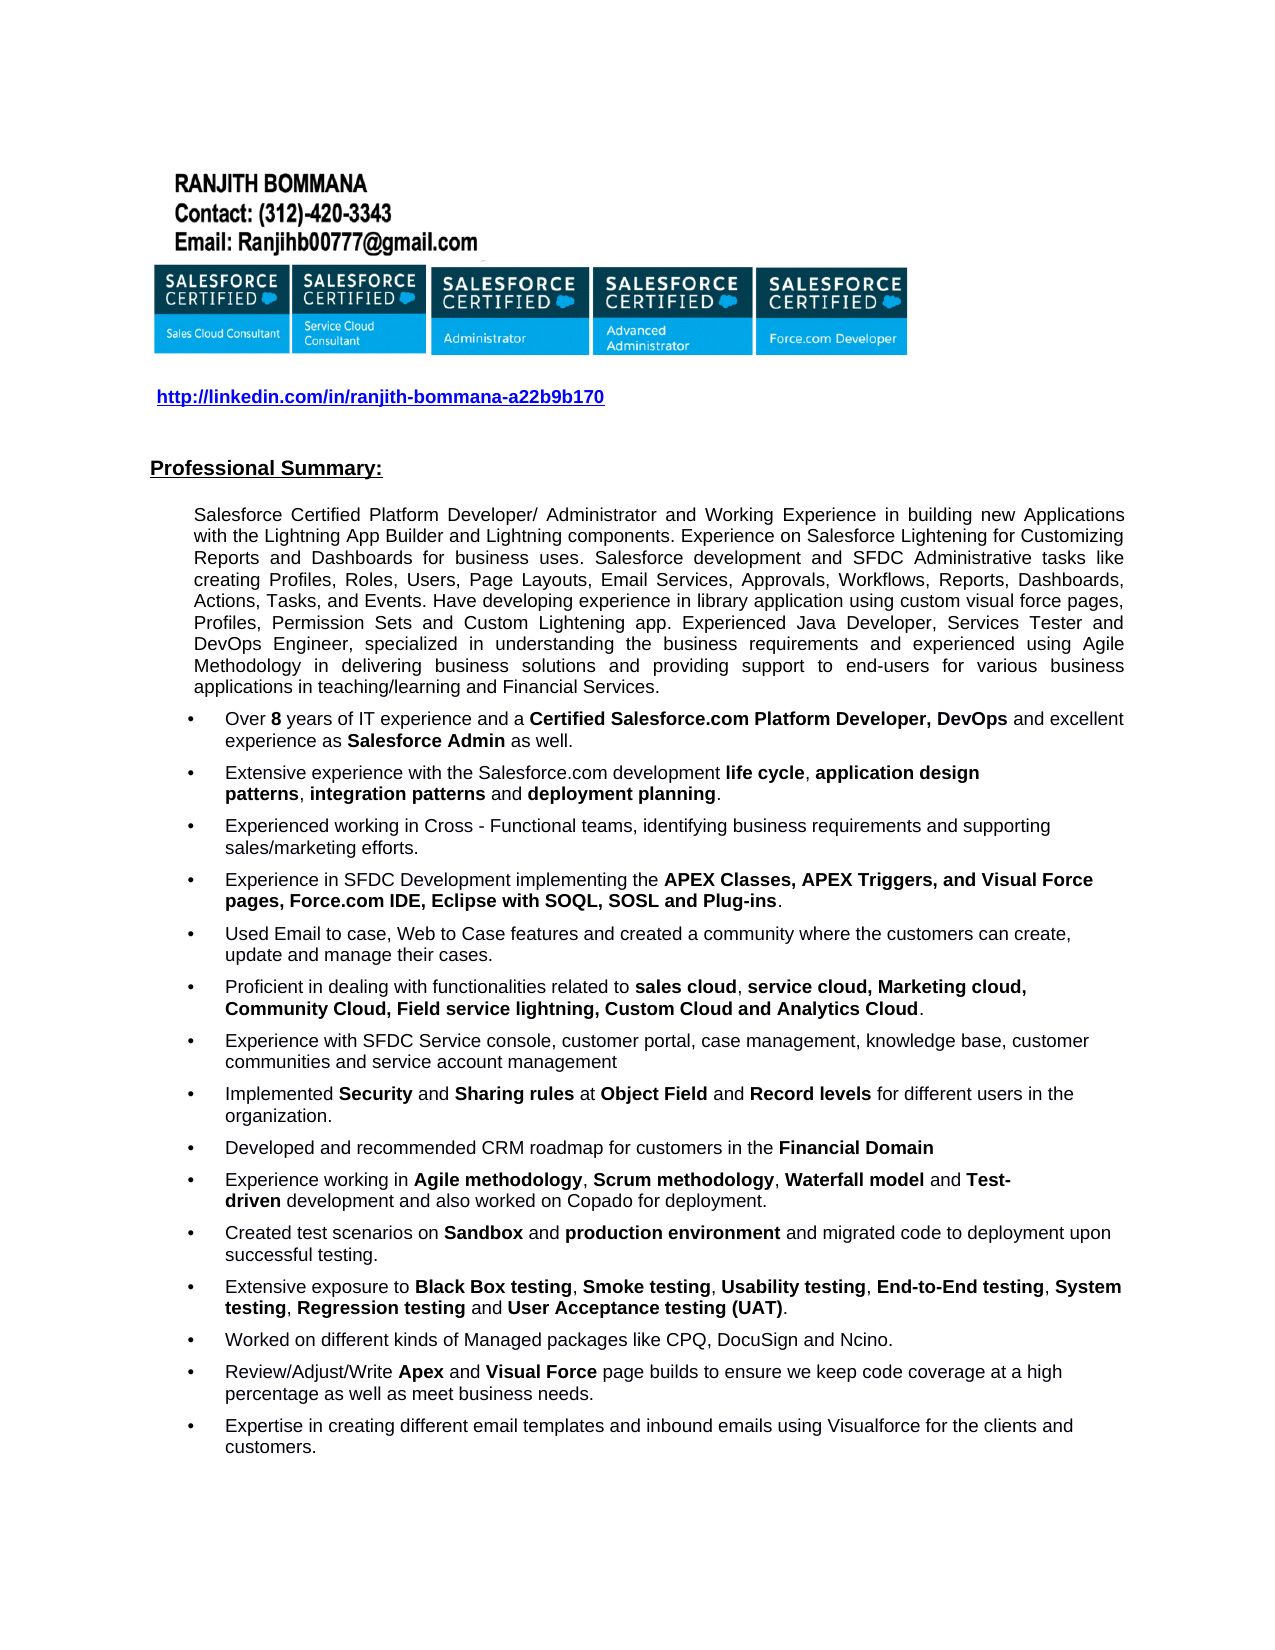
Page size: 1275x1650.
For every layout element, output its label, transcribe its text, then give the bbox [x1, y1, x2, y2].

picture [785, 296, 793, 308]
picture [635, 302, 643, 308]
text Professional Summary: [150, 456, 1125, 480]
list Worked on different kinds of Managed packages like CPQ, DocuSign and Ncino. [187, 1329, 1125, 1351]
picture [357, 292, 362, 304]
picture [444, 277, 452, 290]
picture [459, 295, 466, 308]
list Over 8 years of IT experience and a Certified Salesforce.com Platform Developer, DevOps and excellent experience as Salesforce Admin as well. [187, 708, 1125, 751]
picture [607, 277, 616, 290]
picture [659, 295, 663, 308]
picture [810, 278, 818, 290]
picture [328, 292, 333, 303]
picture [408, 274, 415, 287]
picture [672, 277, 680, 290]
picture [646, 295, 655, 308]
picture [384, 274, 391, 286]
text Salesforce Certified Platform Developer/ Administrator and Working Experience in building new Applications with the Lightning App Builder and Lightning components. Experience on Salesforce Lightening for Customizing Reports and Dashboards for business uses. Salesforce development and SFDC Administrative tasks like creating Profiles, Roles, Users, Page Layouts, Email Services, Approvals, Workflows, Reports, Dashboards, Actions, Tasks, and Events. Have developing experience in library application using custom visual force pages, Profiles, Permission Sets and Custom Lightening app. Experienced Java Developer, Services Tester and DevOps Engineer, specialized in understanding the business requirements and experienced using Agile Methodology in delivering business solutions and providing support to end-users for various business applications in teaching/learning and Financial Services. [194, 547, 1125, 698]
picture [635, 295, 643, 302]
picture [472, 278, 479, 290]
list Proficient in dealing with functionalities related to sales cloud, service cloud, Marketing cloud, Community Cloud, Field service lightning, Custom Cloud and Analytics Cloud. [187, 976, 1125, 1019]
picture [150, 150, 486, 355]
picture [866, 296, 875, 308]
list Developed and recommended CRM roadmap for customers in the Financial Domain [187, 1136, 1125, 1158]
list Experience with SFDC Service console, customer portal, case management, knowledge base, customer communities and service account management [187, 1029, 1125, 1072]
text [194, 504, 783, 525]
picture [328, 275, 334, 287]
picture [668, 295, 676, 308]
picture [589, 267, 594, 355]
list Expertise in creating different email templates and inbound emails using Visualforce for the clients and customers. [187, 1414, 1125, 1458]
picture [835, 278, 843, 290]
picture [771, 277, 779, 290]
list Experienced working in Cross - Functional teams, identifying business requirements and supporting sales/marketing efforts. [187, 815, 1125, 858]
picture [864, 278, 873, 290]
picture [783, 278, 793, 290]
picture [527, 295, 534, 308]
picture [483, 295, 492, 308]
list Extensive exposure to Black Box testing, Smoke testing, Usability testing, End-to-End testing, System testing, Regression testing and User Acceptance testing (UAT). [187, 1276, 1125, 1319]
picture [348, 274, 355, 280]
picture [822, 277, 830, 290]
picture [496, 295, 500, 308]
picture [635, 277, 642, 290]
picture [823, 296, 827, 308]
picture [714, 277, 724, 290]
picture [359, 274, 366, 286]
list Created test scenarios on Sandbox and production environment and migrated code to deployment upon successful testing. [187, 1222, 1125, 1265]
picture [338, 274, 344, 287]
picture [700, 277, 709, 290]
picture [702, 295, 713, 308]
picture [619, 277, 630, 290]
list Review/Adjust/Write Apex and Visual Force page builds to ensure we keep code coverage at a high percentage as well as meet business needs. [187, 1361, 1125, 1404]
picture [853, 296, 860, 308]
picture [483, 277, 491, 290]
picture [348, 280, 355, 287]
picture [798, 278, 806, 290]
picture [566, 277, 574, 290]
picture [506, 295, 513, 308]
list Experience working in Agile methodology, Scrum methodology, Waterfall model and Test-driven development and also worked on Copado for deployment. [187, 1168, 1125, 1212]
picture [456, 277, 467, 290]
picture [471, 295, 480, 308]
picture [810, 296, 819, 308]
picture [729, 277, 737, 290]
picture [517, 295, 521, 308]
picture [622, 295, 630, 308]
picture [538, 277, 546, 290]
picture [509, 277, 516, 290]
picture [798, 296, 806, 308]
picture [338, 292, 345, 304]
picture [375, 292, 381, 304]
picture [520, 277, 532, 290]
text http://linkedin.com/in/ranjith-bommana-a22b9b170 [150, 386, 1125, 408]
list Used Email to case, Web to Case features and created a community where the customers can create, update and manage their cases. [187, 922, 1125, 965]
picture [305, 274, 312, 287]
list Implemented Security and Sharing rules at Object Field and Record levels for different users in the organization. [187, 1083, 1125, 1126]
list Extensive experience with the Salesforce.com development life cycle, application design patterns, integration patterns and deployment planning. [187, 762, 1125, 805]
picture [539, 295, 550, 308]
picture [607, 295, 615, 308]
picture [770, 295, 780, 308]
picture [832, 296, 839, 308]
list Experience in SFDC Development implementing the APEX Classes, APEX Triggers, and Visual Force pages, Force.com IDE, Eclipse with SOQL, SOSL and Plug-ins. [187, 869, 1125, 912]
picture [847, 277, 859, 290]
picture [315, 274, 324, 286]
picture [496, 277, 504, 290]
picture [690, 295, 697, 308]
picture [646, 277, 654, 290]
picture [877, 277, 887, 290]
picture [551, 277, 560, 290]
picture [683, 277, 695, 290]
picture [658, 277, 667, 290]
picture [893, 278, 900, 290]
picture [369, 274, 380, 287]
